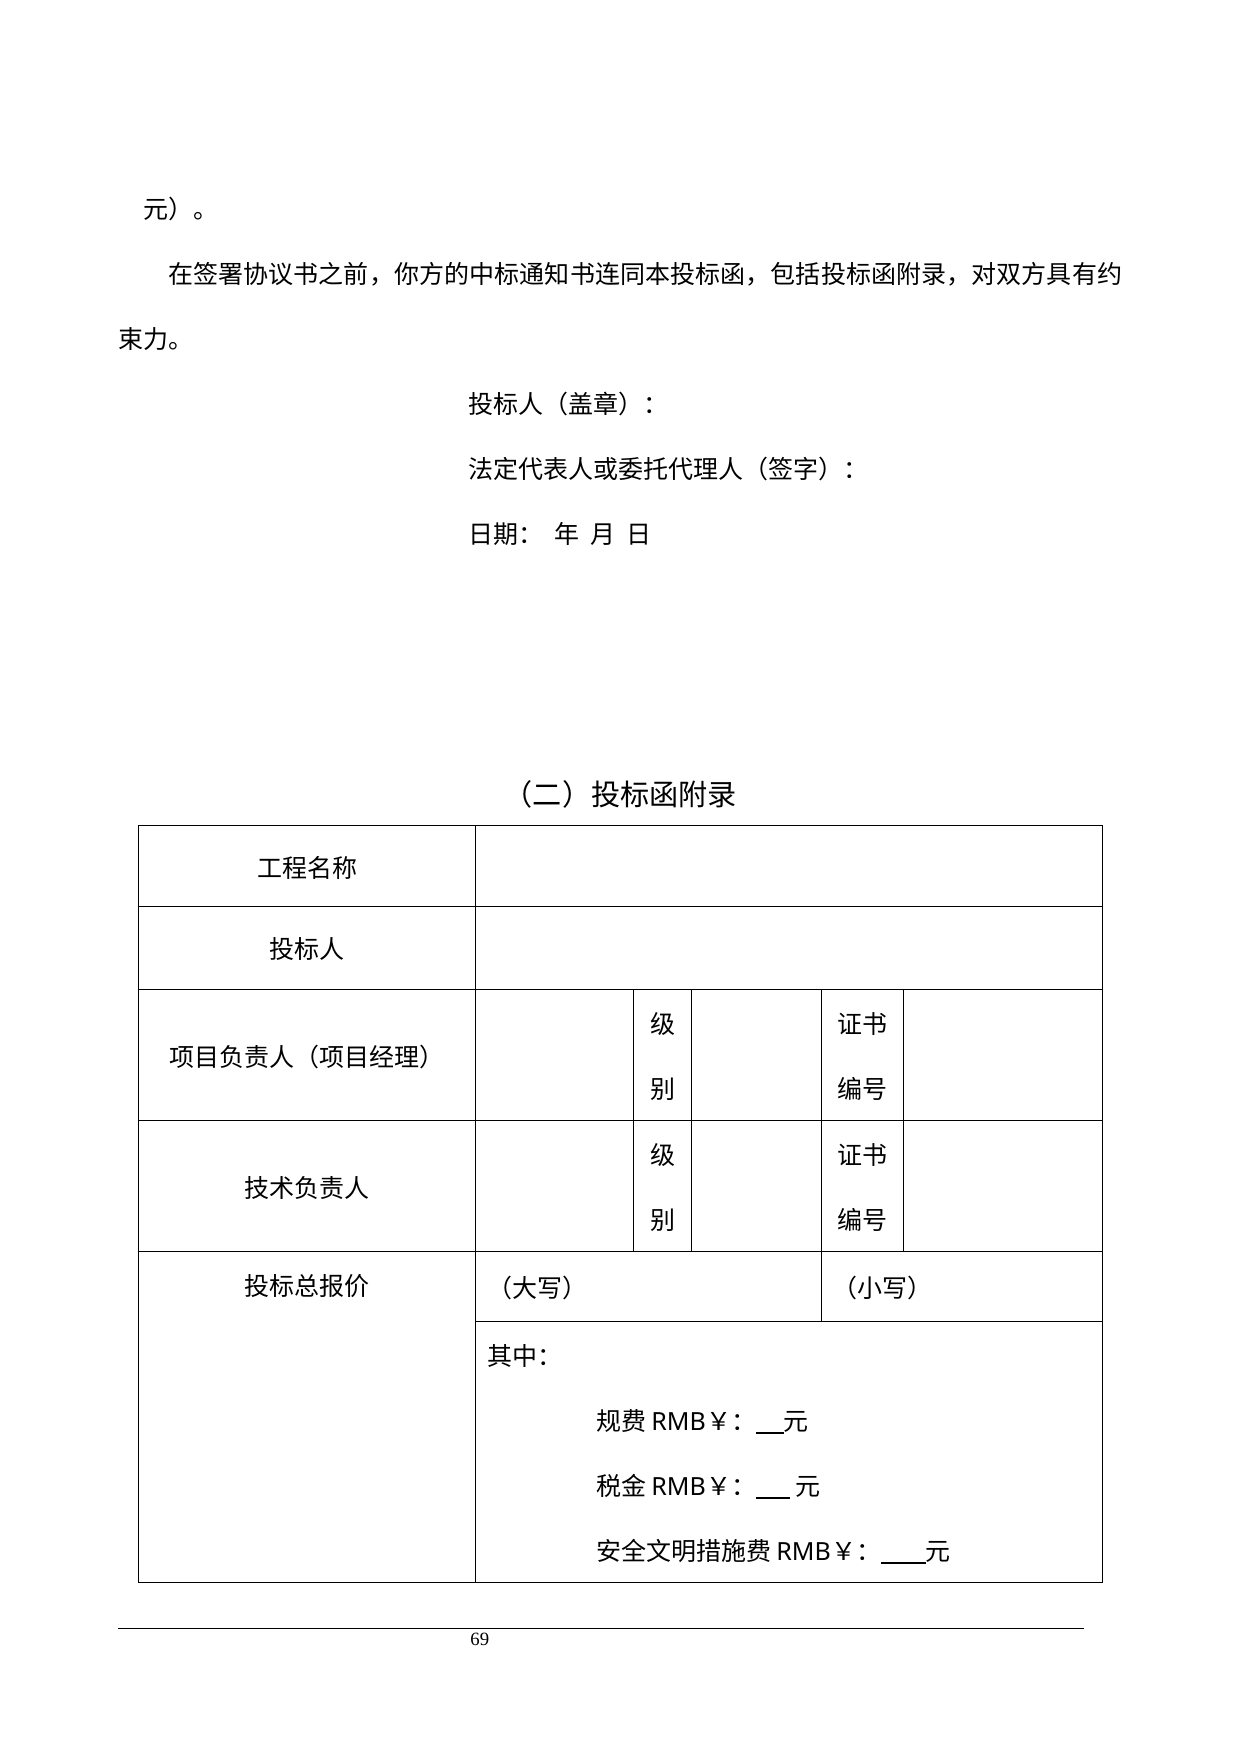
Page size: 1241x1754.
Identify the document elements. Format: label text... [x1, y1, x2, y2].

table_cell 项目负责人（项目经理） [139, 990, 475, 1120]
text 日期： 年 月 日 [118, 500, 1122, 565]
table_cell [476, 1322, 1102, 1582]
table_header 工程名称 [139, 826, 475, 906]
table_cell [476, 907, 1102, 989]
table_cell （大写） [476, 1252, 821, 1321]
table_header [476, 826, 1102, 906]
table_cell 技术负责人 [139, 1121, 475, 1251]
table_cell 投标人 [139, 907, 475, 989]
table_cell （小写） [822, 1252, 1102, 1321]
table_cell [904, 1121, 1102, 1251]
text 在签署协议书之前，你方的中标通知书连同本投标函，包括投标函附录，对双方具有约束力。 [118, 240, 1122, 370]
table_cell [692, 1121, 821, 1251]
table_cell 级别 [634, 1121, 691, 1251]
table_cell 证书编号 [822, 1121, 903, 1251]
table_cell [476, 1121, 633, 1251]
table_cell 投标总报价 [139, 1252, 475, 1582]
table_cell [904, 990, 1102, 1120]
text 法定代表人或委托代理人（签字）： [118, 435, 1122, 500]
text 投标人（盖章）： [118, 370, 1122, 435]
table_cell 证书编号 [822, 990, 903, 1120]
table_cell 级别 [634, 990, 691, 1120]
table_cell [476, 990, 633, 1120]
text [143, 175, 1122, 240]
table_cell [692, 990, 821, 1120]
text （二）投标函附录 [118, 760, 1122, 825]
